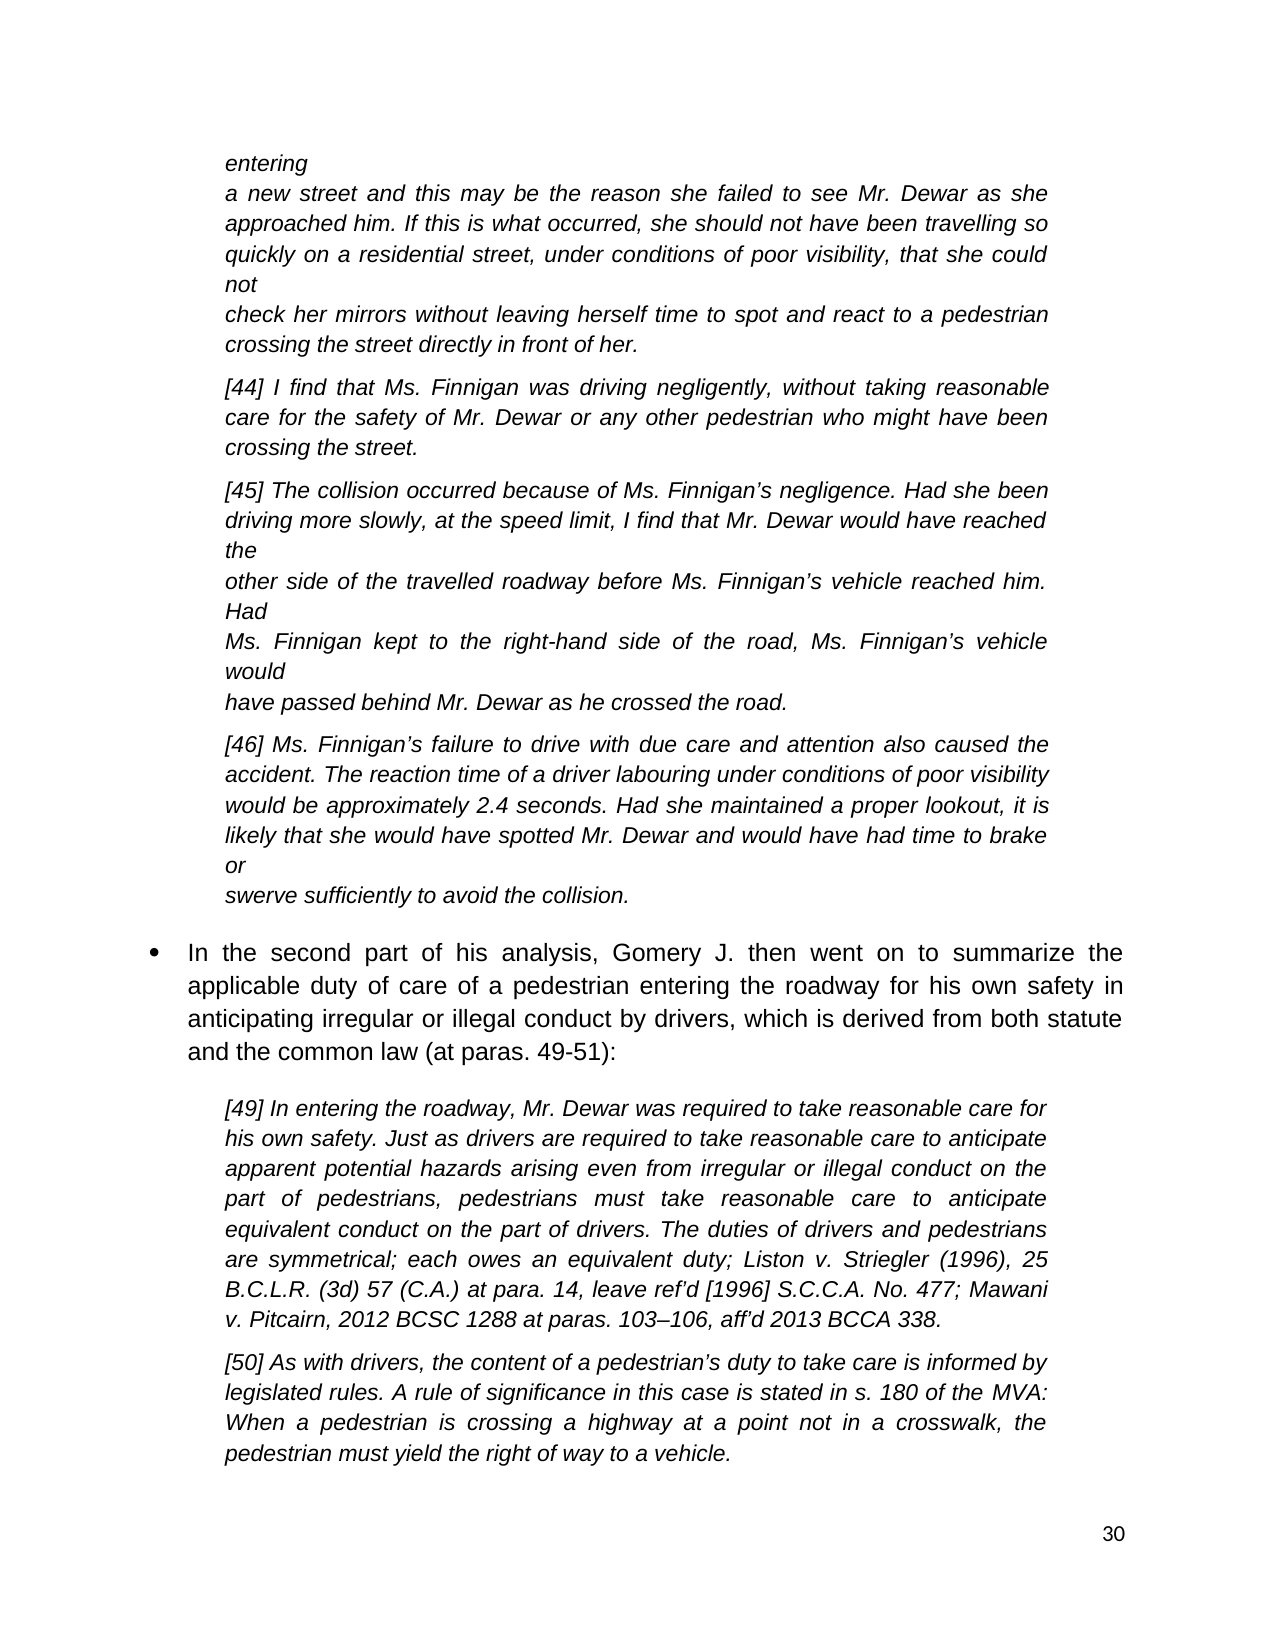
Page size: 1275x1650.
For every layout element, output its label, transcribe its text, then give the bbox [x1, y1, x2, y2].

list In the second part of his analysis, Gomery J. then went on to summarize the applicable duty of care of a pedestrian entering the roadway for his own safety in anticipating irregular or illegal conduct by drivers, which is derived from both statute and the common law (at paras. 49-51): [150, 937, 1125, 1065]
text [44] I find that Ms. Finnigan was driving negligently, without taking reasonable care for the safety of Mr. Dewar or any other pedestrian who might have been crossing the street. [225, 374, 1050, 461]
text [50] As with drivers, the content of a pedestrian’s duty to take care is informed by legislated rules. A rule of significance in this case is stated in s. 180 of the MVA: When a pedestrian is crossing a highway at a point not in a crosswalk, the pedestrian must yield the right of way to a vehicle. [225, 1349, 1050, 1466]
text [45] The collision occurred because of Ms. Finnigan’s negligence. Had she been driving more slowly, at the speed limit, I find that Mr. Dewar would have reached the other side of the travelled roadway before Ms. Finnigan’s vehicle reached him. Had Ms. Finnigan kept to the right-hand side of the road, Ms. Finnigan’s vehicle would have passed behind Mr. Dewar as he crossed the road. [225, 477, 1050, 715]
text [49] In entering the roadway, Mr. Dewar was required to take reasonable care for his own safety. Just as drivers are required to take reasonable care to anticipate apparent potential hazards arising even from irregular or illegal conduct on the part of pedestrians, pedestrians must take reasonable care to anticipate equivalent conduct on the part of drivers. The duties of drivers and pedestrians are symmetrical; each owes an equivalent duty; Liston v. Striegler (1996), 25 B.C.L.R. (3d) 57 (C.A.) at para. 14, leave ref’d [1996] S.C.C.A. No. 477; Mawani v. Pitcairn, 2012 BCSC 1288 at paras. 103–106, aff’d 2013 BCCA 338. [225, 1095, 1050, 1332]
text [46] Ms. Finnigan’s failure to drive with due care and attention also caused the accident. The reaction time of a driver labouring under conditions of poor visibility would be approximately 2.4 seconds. Had she maintained a proper lookout, it is likely that she would have spotted Mr. Dewar and would have had time to brake or swerve sufficiently to avoid the collision. [225, 731, 1050, 909]
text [225, 150, 1050, 358]
